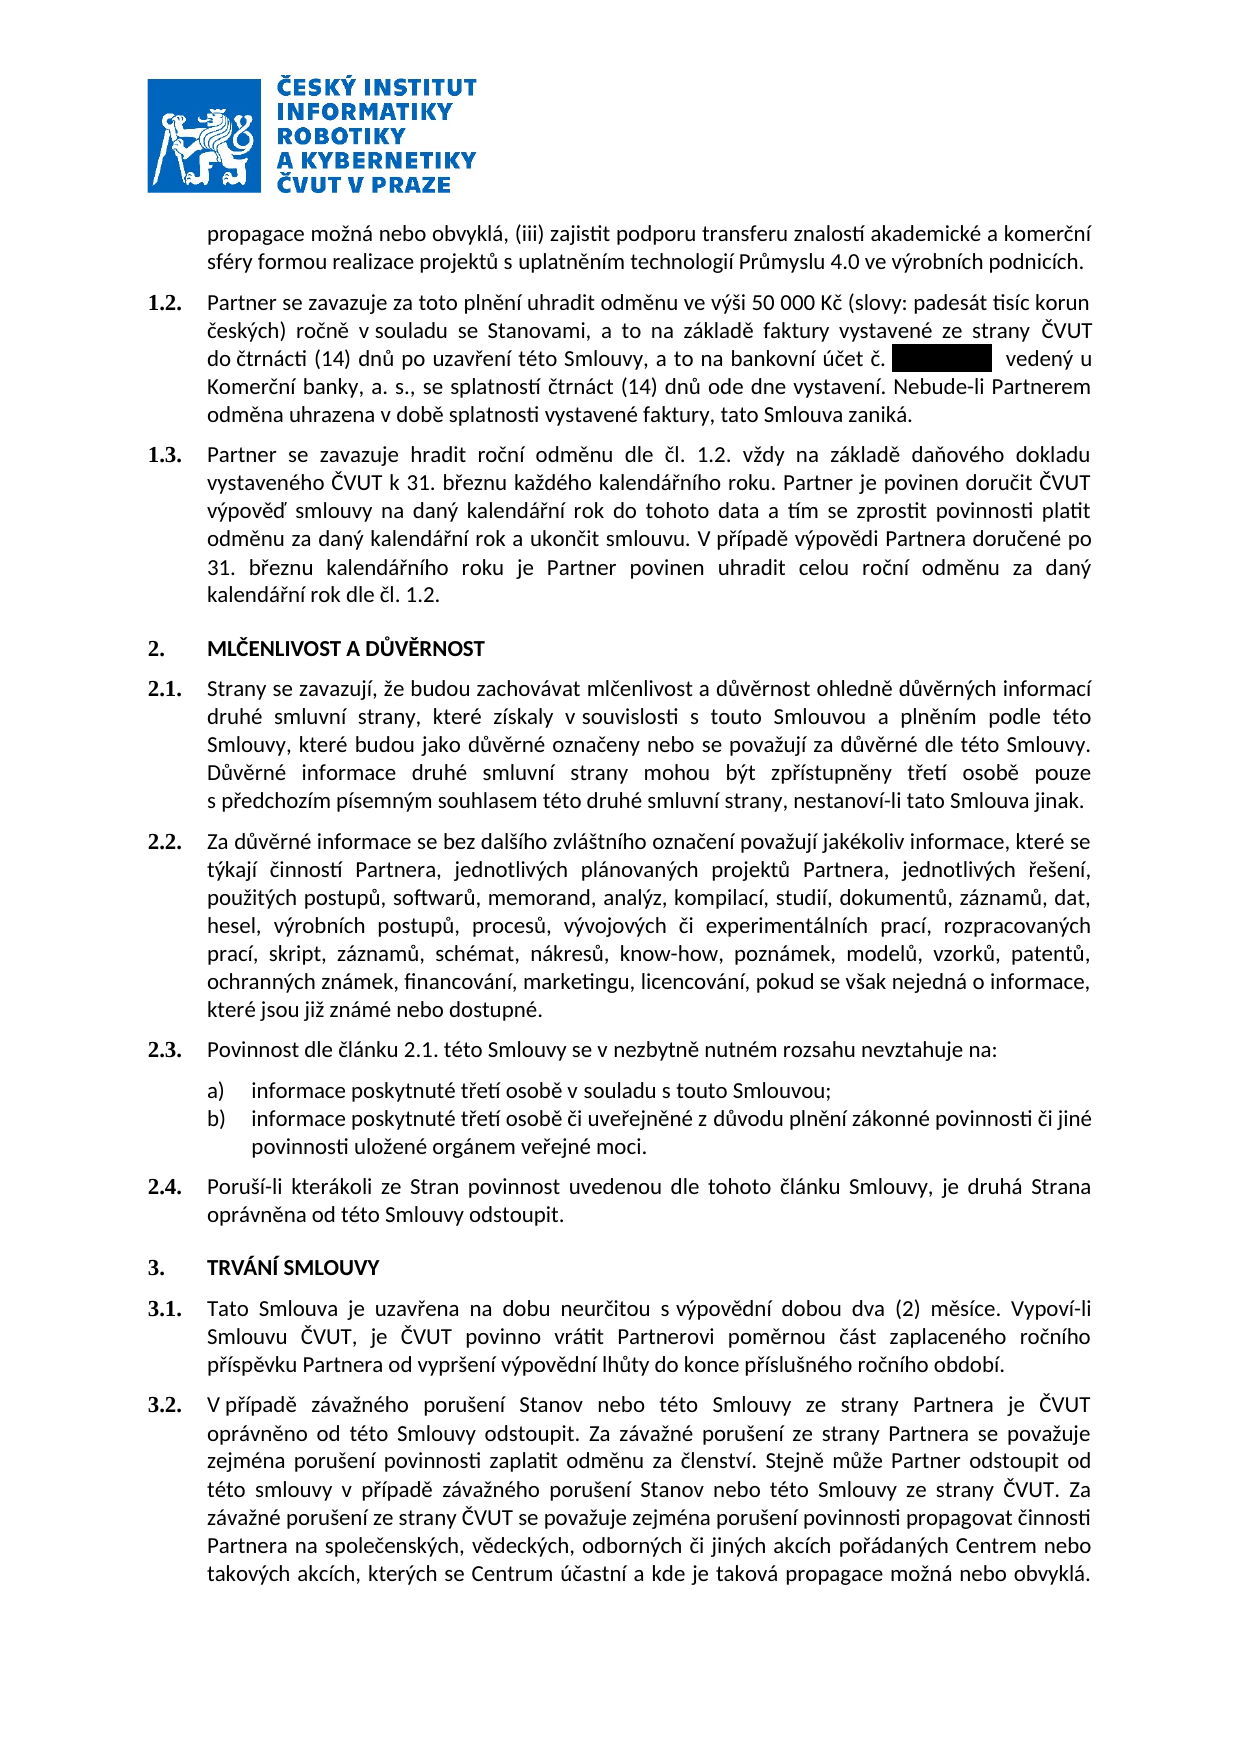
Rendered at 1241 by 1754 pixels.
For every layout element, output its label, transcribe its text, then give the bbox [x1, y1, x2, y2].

list Tato Smlouva je uzavřena na dobu neurčitou s výpovědní dobou dva (2) měsíce. Vypoví-li Smlouvu ČVUT, je ČVUT povinno vrátit Partnerovi poměrnou část zaplaceného ročního příspěvku Partnera od vypršení výpovědní lhůty do konce příslušného ročního období. [148, 1294, 1092, 1378]
list Strany se zavazují, že budou zachovávat mlčenlivost a důvěrnost ohledně důvěrných informací druhé smluvní strany, které získaly v souvislosti s touto Smlouvou a plněním podle této Smlouvy, které budou jako důvěrné označeny nebo se považují za důvěrné dle této Smlouvy. Důvěrné informace druhé smluvní strany mohou být zpřístupněny třetí osobě pouze s předchozím písemným souhlasem této druhé smluvní strany, nestanoví-li tato Smlouva jinak. [148, 674, 1092, 814]
subtitle trvání smlouvy [148, 1253, 1092, 1282]
list Partner se zavazuje hradit roční odměnu dle čl. 1.2. vždy na základě daňového dokladu vystaveného ČVUT k 31. březnu každého kalendářního roku. Partner je povinen doručit ČVUT výpověď smlouvy na daný kalendářní rok do tohoto data a tím se zprostit povinnosti platit odměnu za daný kalendářní rok a ukončit smlouvu. V případě výpovědi Partnera doručené po 31. březnu kalendářního roku je Partner povinen uhradit celou roční odměnu za daný kalendářní rok dle čl. 1.2. [148, 441, 1092, 609]
list Partner se zavazuje za toto plnění uhradit odměnu ve výši 50 000 Kč (slovy: padesát tisíc korun českých) ročně v souladu se Stanovami, a to na základě faktury vystavené ze strany ČVUT do čtrnácti (14) dnů po uzavření této Smlouvy, a to na bankovní účet č. xxxxxxxxxx vedený u Komerční banky, a. s., se splatností čtrnáct (14) dnů ode dne vystavení. Nebude-li Partnerem odměna uhrazena v době splatnosti vystavené faktury, tato Smlouva zaniká. [148, 288, 1092, 428]
list informace poskytnuté třetí osobě v souladu s touto Smlouvou; [207, 1076, 1092, 1104]
list Povinnost dle článku 2.1. této Smlouvy se v nezbytně nutném rozsahu nevztahuje na: [148, 1035, 1092, 1063]
list Poruší-li kterákoli ze Stran povinnost uvedenou dle tohoto článku Smlouvy, je druhá Strana oprávněna od této Smlouvy odstoupit. [148, 1172, 1092, 1228]
picture [147, 75, 477, 193]
subtitle Mlčenlivost a důvěrnost [148, 634, 1092, 662]
list informace poskytnuté třetí osobě či uveřejněné z důvodu plnění zákonné povinnosti či jiné povinnosti uložené orgánem veřejné moci. [207, 1104, 1092, 1160]
list Za důvěrné informace se bez dalšího zvláštního označení považují jakékoliv informace, které se týkají činností Partnera, jednotlivých plánovaných projektů Partnera, jednotlivých řešení, použitých postupů, softwarů, memorand, analýz, kompilací, studií, dokumentů, záznamů, dat, hesel, výrobních postupů, procesů, vývojových či experimentálních prací, rozpracovaných prací, skript, záznamů, schémat, nákresů, know-how, poznámek, modelů, vzorků, patentů, ochranných známek, financování, marketingu, licencování, pokud se však nejedná o informace, které jsou již známé nebo dostupné. [148, 827, 1092, 1023]
